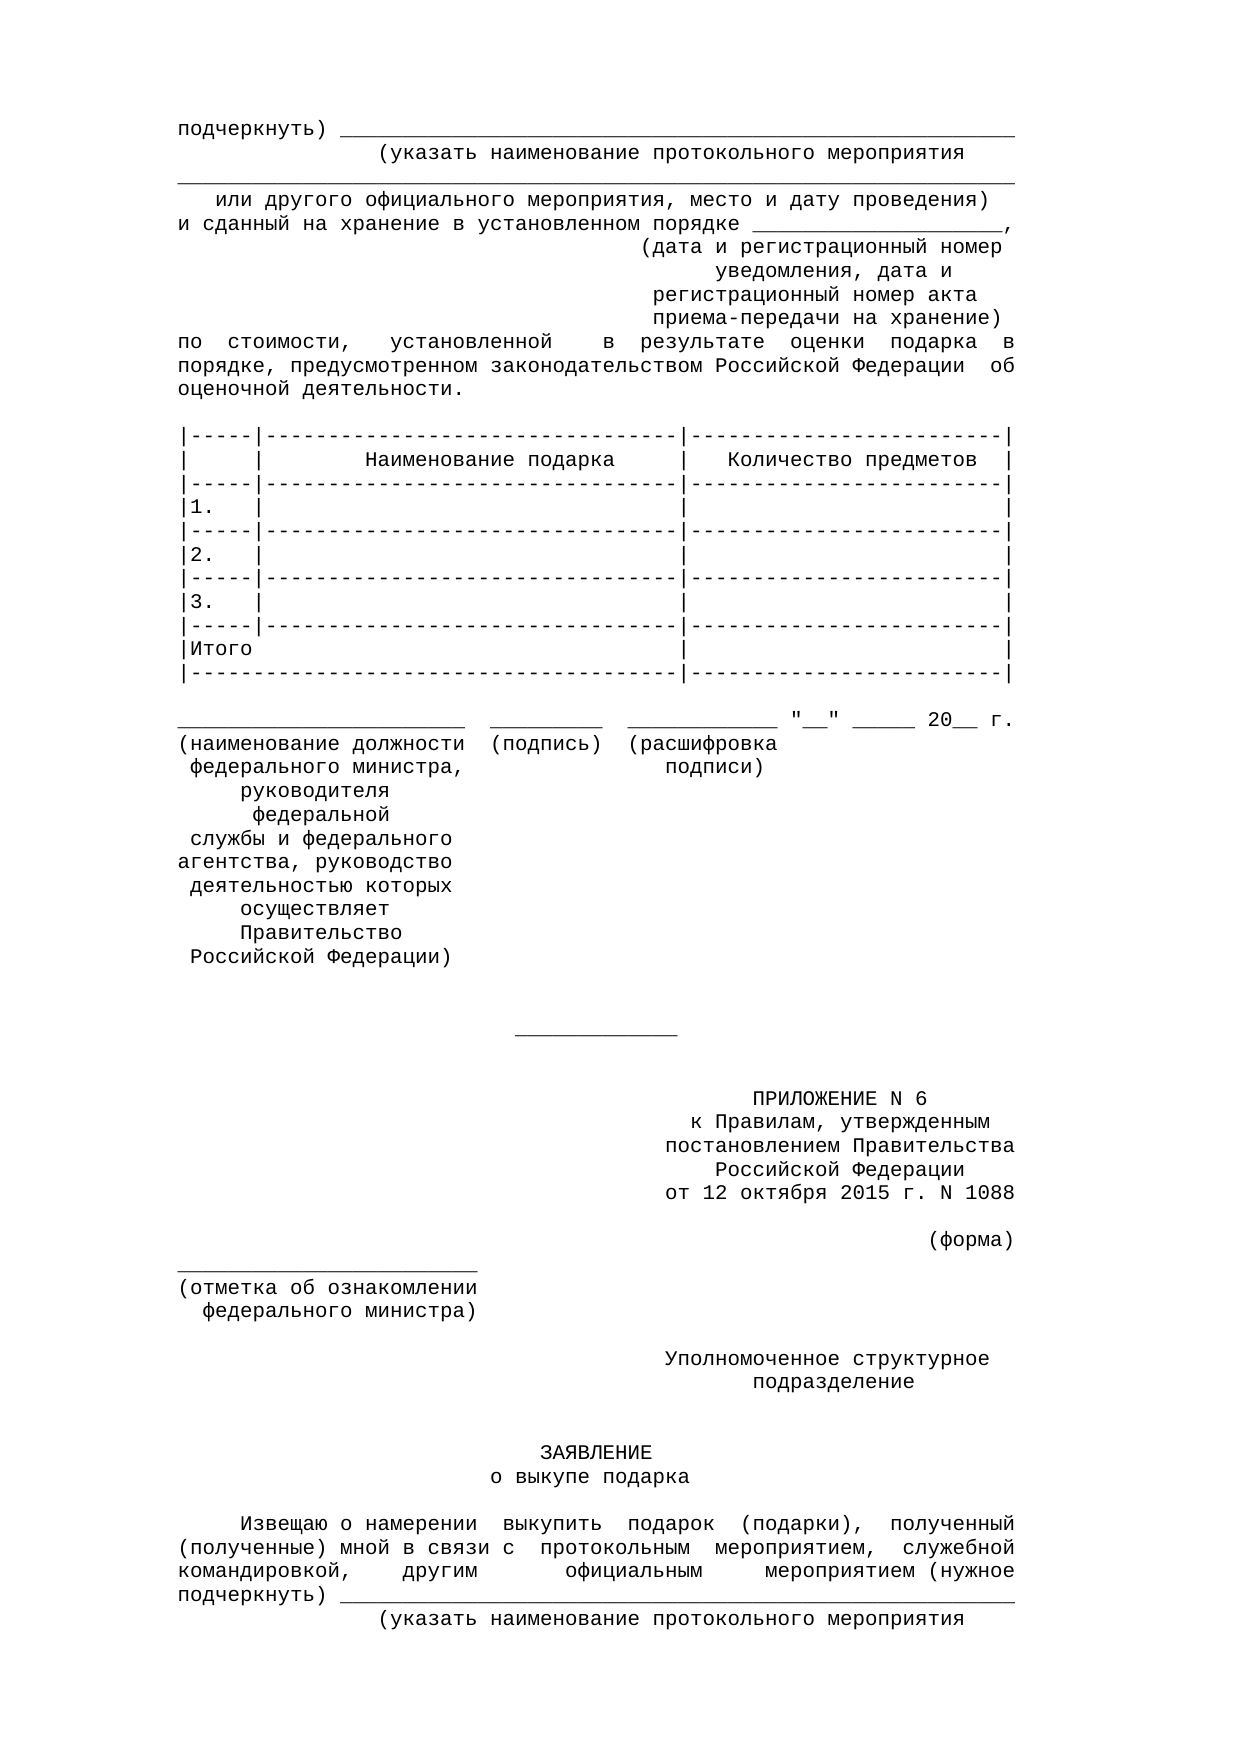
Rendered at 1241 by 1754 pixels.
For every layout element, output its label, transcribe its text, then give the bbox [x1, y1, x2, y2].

text осуществляет [177, 898, 1152, 922]
text (указать наименование протокольного мероприятия [177, 1608, 1152, 1631]
text Российской Федерации) [177, 946, 1152, 969]
text |-----|---------------------------------|-------------------------| [177, 473, 1152, 496]
text по стоимости, установленной в результате оценки подарка в [177, 331, 1152, 354]
text и сданный на хранение в установленном порядке ____________________, [177, 213, 1152, 236]
text порядке, предусмотренном законодательством Российской Федерации об [177, 354, 1152, 378]
text службы и федерального [177, 827, 1152, 851]
text |2. | | | [177, 544, 1152, 567]
text (полученные) мной в связи с протокольным мероприятием, служебной [177, 1537, 1152, 1561]
text ЗАЯВЛЕНИЕ [177, 1442, 1152, 1466]
text ________________________ [177, 1253, 1152, 1277]
text |3. | | | [177, 591, 1152, 615]
text (дата и регистрационный номер [177, 236, 1152, 260]
text к Правилам, утвержденным [177, 1111, 1152, 1135]
text |Итого | | [177, 638, 1152, 662]
text (указать наименование протокольного мероприятия [177, 142, 1152, 165]
text _____________ [177, 1017, 1152, 1040]
text регистрационный номер акта [177, 284, 1152, 307]
text о выкупе подарка [177, 1466, 1152, 1489]
text |-----|---------------------------------|-------------------------| [177, 615, 1152, 638]
text |-----|---------------------------------|-------------------------| [177, 520, 1152, 544]
text Правительство [177, 922, 1152, 946]
text командировкой, другим официальным мероприятием (нужное [177, 1561, 1152, 1584]
text |-----|---------------------------------|-------------------------| [177, 426, 1152, 449]
text подчеркнуть) ______________________________________________________ [177, 1584, 1152, 1608]
text федерального министра) [177, 1300, 1152, 1324]
text Извещаю о намерении выкупить подарок (подарки), полученный [177, 1513, 1152, 1537]
text |1. | | | [177, 496, 1152, 520]
text федеральной [177, 804, 1152, 827]
text |-----|---------------------------------|-------------------------| [177, 567, 1152, 591]
text (наименование должности (подпись) (расшифровка [177, 733, 1152, 757]
text | | Наименование подарка | Количество предметов | [177, 449, 1152, 473]
text руководителя [177, 780, 1152, 804]
text Российской Федерации [177, 1158, 1152, 1182]
text Уполномоченное структурное [177, 1348, 1152, 1371]
text или другого официального мероприятия, место и дату проведения) [177, 189, 1152, 213]
text (отметка об ознакомлении [177, 1277, 1152, 1300]
text приема-передачи на хранение) [177, 307, 1152, 331]
text |---------------------------------------|-------------------------| [177, 662, 1152, 686]
text ___________________________________________________________________ [177, 165, 1152, 189]
text постановлением Правительства [177, 1135, 1152, 1158]
text деятельностью которых [177, 875, 1152, 898]
text оценочной деятельности. [177, 378, 1152, 402]
text подразделение [177, 1371, 1152, 1395]
text подчеркнуть) ______________________________________________________ [177, 118, 1152, 142]
text агентства, руководство [177, 851, 1152, 875]
text федерального министра, подписи) [177, 757, 1152, 780]
text _______________________ _________ ____________ "__" _____ 20__ г. [177, 709, 1152, 733]
text от 12 октября 2015 г. N 1088 [177, 1182, 1152, 1206]
text уведомления, дата и [177, 260, 1152, 284]
text (форма) [177, 1229, 1152, 1253]
text ПРИЛОЖЕНИЕ N 6 [177, 1088, 1152, 1111]
